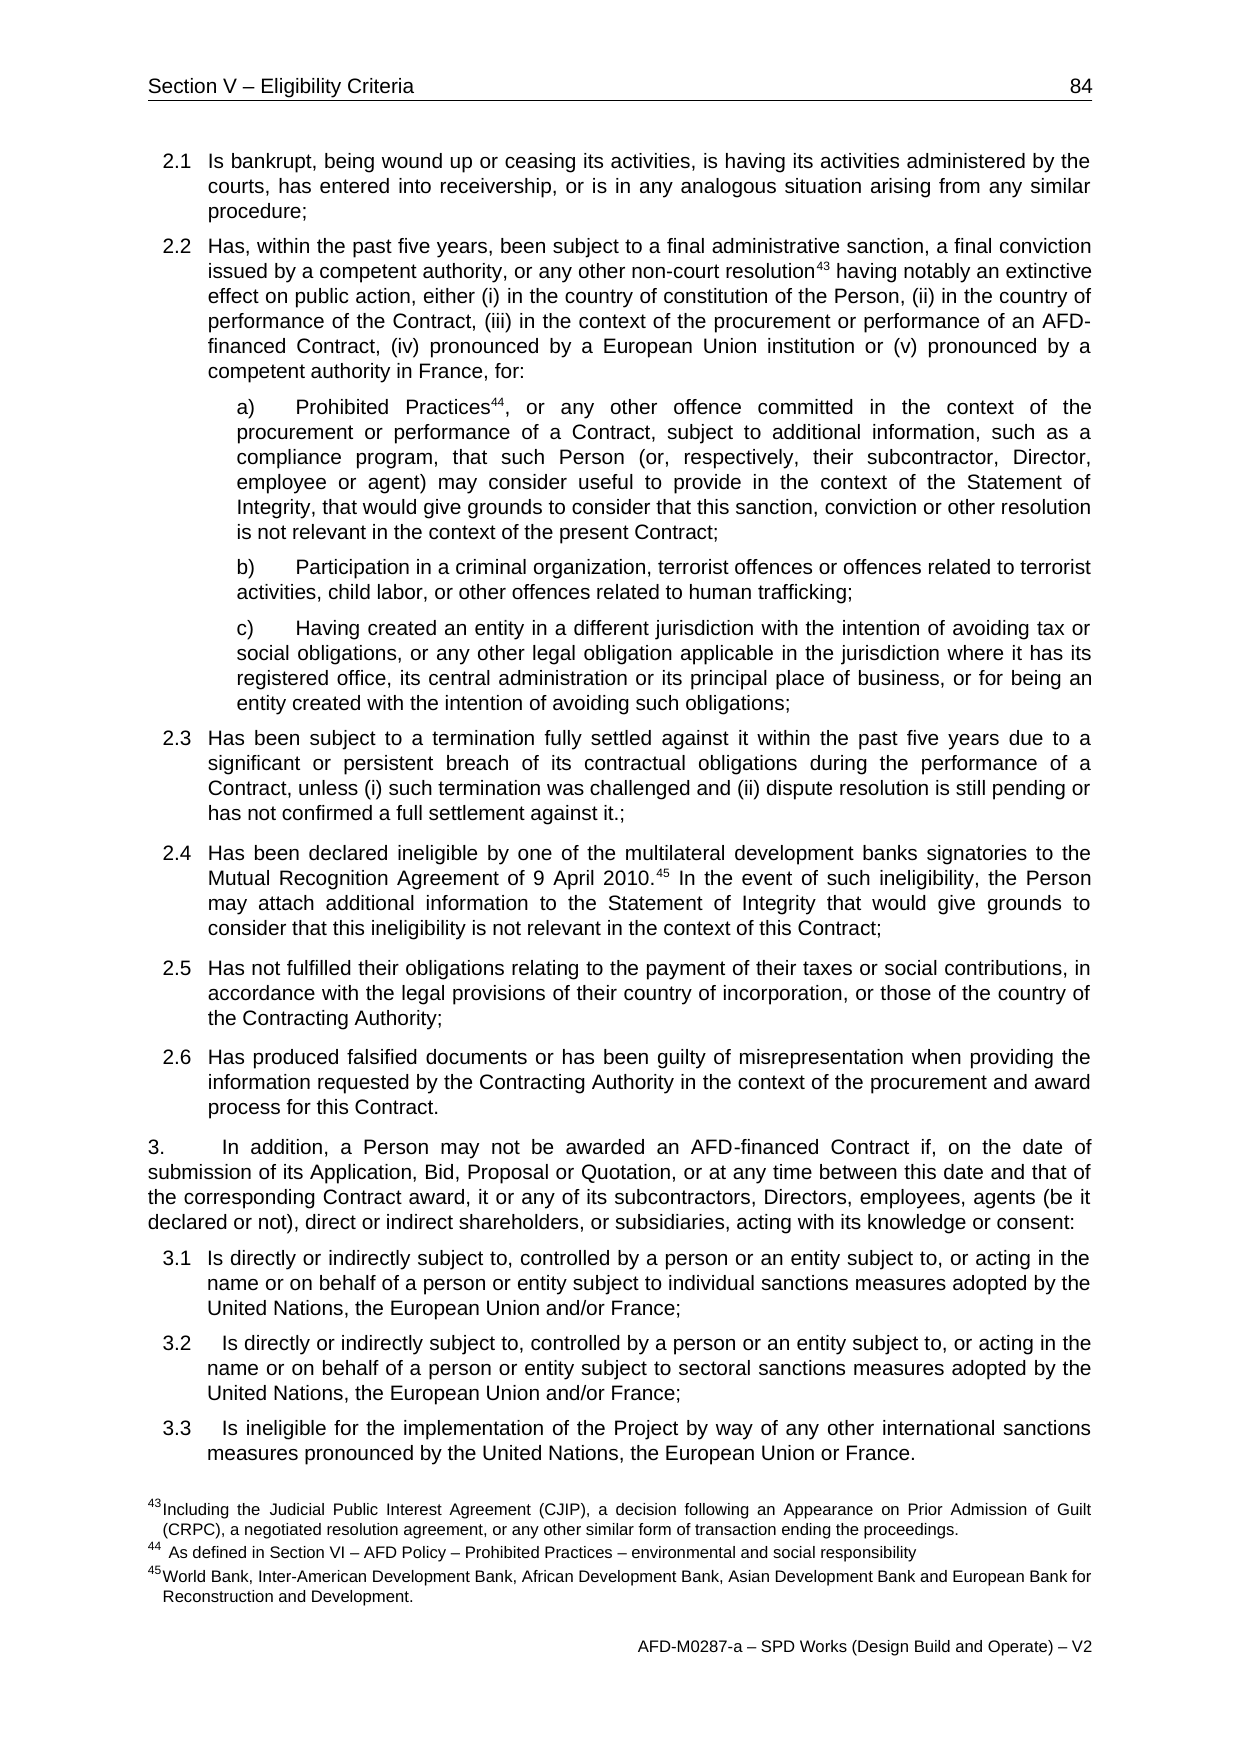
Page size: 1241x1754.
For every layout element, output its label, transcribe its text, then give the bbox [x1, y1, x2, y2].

text 3. In addition, a Person may not be awarded an AFD-financed Contract if, on the date of submission of its Application, Bid, Proposal or Quotation, or at any time between this date and that of the corresponding Contract award, it or any of its subcontractors, Directors, employees, agents (be it declared or not), direct or indirect shareholders, or subsidiaries, acting with its knowledge or consent: [148, 1134, 1092, 1234]
list 3.1 Is directly or indirectly subject to, controlled by a person or an entity subject to, or acting in the name or on behalf of a person or entity subject to individual sanctions measures adopted by the United Nations, the European Union and/or France; [162, 1244, 1092, 1319]
subtitle Is bankrupt, being wound up or ceasing its activities, is having its activities administered by the courts, has entered into receivership, or is in any analogous situation arising from any similar procedure; [162, 148, 1092, 223]
list 3.2 Is directly or indirectly subject to, controlled by a person or an entity subject to, or acting in the name or on behalf of a person or entity subject to sectoral sanctions measures adopted by the United Nations, the European Union and/or France; [162, 1330, 1092, 1405]
subtitle Has not fulfilled their obligations relating to the payment of their taxes or social contributions, in accordance with the legal provisions of their country of incorporation, or those of the country of the Contracting Authority; [162, 954, 1092, 1029]
list Prohibited Practices, or any other offence committed in the context of the procurement or performance of a Contract, subject to additional information, such as a compliance program, that such Person (or, respectively, their subcontractor, Director, employee or agent) may consider useful to provide in the context of the Statement of Integrity, that would give grounds to consider that this sanction, conviction or other resolution is not relevant in the context of the present Contract; [236, 393, 1092, 543]
list Having created an entity in a different jurisdiction with the intention of avoiding tax or social obligations, or any other legal obligation applicable in the jurisdiction where it has its registered office, its central administration or its principal place of business, or for being an entity created with the intention of avoiding such obligations; [236, 614, 1092, 714]
subtitle Has, within the past five years, been subject to a final administrative sanction, a final conviction issued by a competent authority, or any other non-court resolution having notably an extinctive effect on public action, either (i) in the country of constitution of the Person, (ii) in the country of performance of the Contract, (iii) in the context of the procurement or performance of an AFD-financed Contract, (iv) pronounced by a European Union institution or (v) pronounced by a competent authority in France, for: [162, 233, 1092, 383]
list Participation in a criminal organization, terrorist offences or offences related to terrorist activities, child labor, or other offences related to human trafficking; [236, 554, 1092, 604]
subtitle Has produced falsified documents or has been guilty of misrepresentation when providing the information requested by the Contracting Authority in the context of the procurement and award process for this Contract. [162, 1044, 1092, 1119]
list 3.3 Is ineligible for the implementation of the Project by way of any other international sanctions measures pronounced by the United Nations, the European Union or France. [162, 1415, 1092, 1465]
subtitle Has been subject to a termination fully settled against it within the past five years due to a significant or persistent breach of its contractual obligations during the performance of a Contract, unless (i) such termination was challenged and (ii) dispute resolution is still pending or has not confirmed a full settlement against it.; [162, 725, 1092, 825]
subtitle Has been declared ineligible by one of the multilateral development banks signatories to the Mutual Recognition Agreement of 9 April 2010. In the event of such ineligibility, the Person may attach additional information to the Statement of Integrity that would give grounds to consider that this ineligibility is not relevant in the context of this Contract; [162, 839, 1092, 939]
